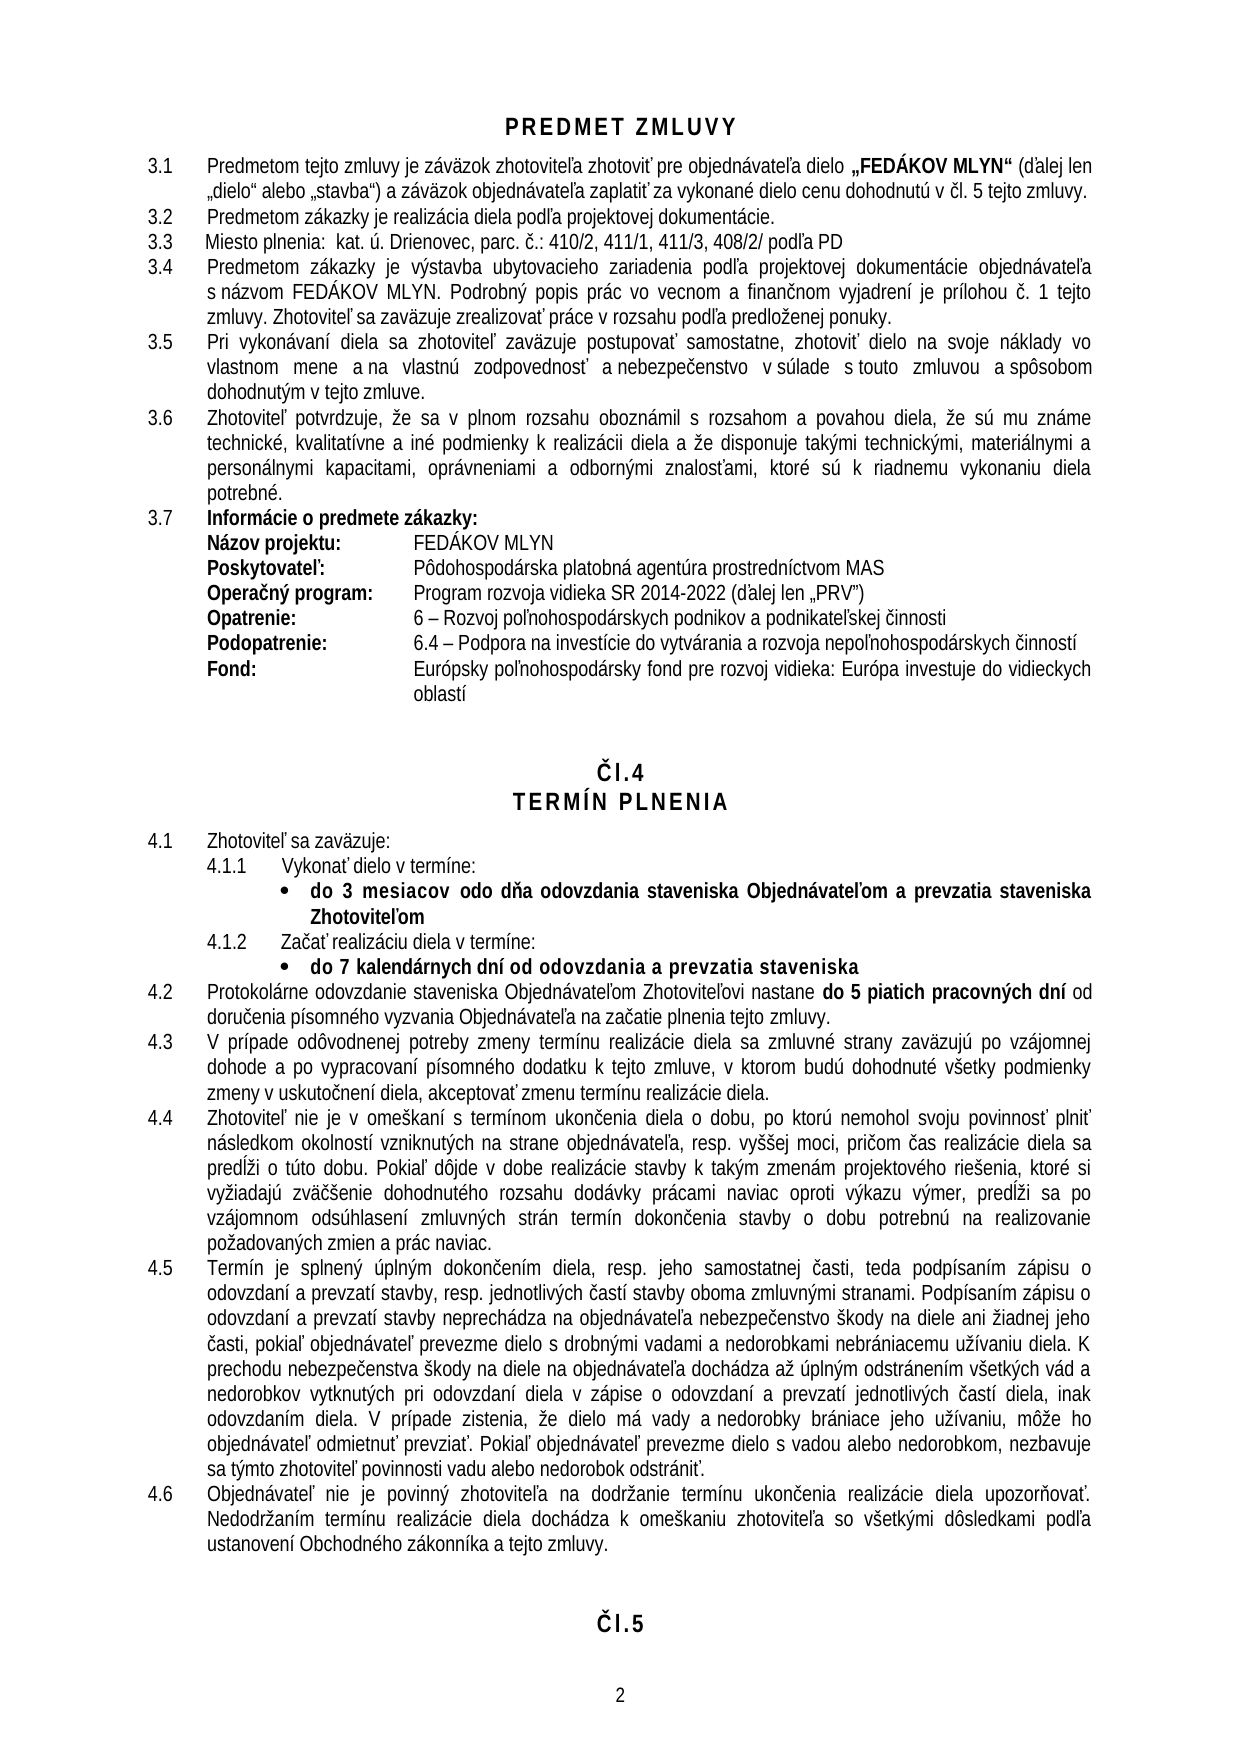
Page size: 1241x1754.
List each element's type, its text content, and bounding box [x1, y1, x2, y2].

list Operačný program: Program rozvoja vidieka SR 2014-2022 (ďalej len „PRV”) [207, 580, 1092, 605]
text 4.5 Termín je splnený úplným dokončením diela, resp. jeho samostatnej časti, teda podpísaním zápisu o odovzdaní a prevzatí stavby, resp. jednotlivých častí stavby oboma zmluvnými stranami. Podpísaním zápisu o odovzdaní a prevzatí stavby neprechádza na objednávateľa nebezpečenstvo škody na diele ani žiadnej jeho časti, pokiaľ objednávateľ prevezme dielo s drobnými vadami a nedorobkami nebrániacemu užívaniu diela. K prechodu nebezpečenstva škody na diele na objednávateľa dochádza až úplným odstránením všetkých vád a nedorobkov vytknutých pri odovzdaní diela v zápise o odovzdaní a prevzatí jednotlivých častí diela, inak odovzdaním diela. V prípade zistenia, že dielo má vady a nedorobky brániace jeho užívaniu, môže ho objednávateľ odmietnuť prevziať. Pokiaľ objednávateľ prevezme dielo s vadou alebo nedorobkom, nezbavuje sa týmto zhotoviteľ povinnosti vadu alebo nedorobok odstrániť. [148, 1255, 1092, 1481]
subtitle Čl.4 [148, 758, 1092, 787]
subtitle 3.5 Pri vykonávaní diela sa zhotoviteľ zaväzuje postupovať samostatne, zhotoviť dielo na svoje náklady vo vlastnom mene a na vlastnú zodpovednosť a nebezpečenstvo v súlade s touto zmluvou a spôsobom dohodnutým v tejto zmluve. [148, 329, 1092, 404]
subtitle Čl.5 [148, 1609, 1092, 1638]
text 4.2 Protokolárne odovzdanie staveniska Objednávateľom Zhotoviteľovi nastane do 5 piatich pracovných dní od doručenia písomného vyzvania Objednávateľa na začatie plnenia tejto zmluvy. [148, 979, 1092, 1029]
list Fond: Európsky poľnohospodársky fond pre rozvoj vidieka: Európa investuje do vidieckych oblastí [207, 655, 1092, 706]
text 4.3 V prípade odôvodnenej potreby zmeny termínu realizácie diela sa zmluvné strany zaväzujú po vzájomnej dohode a po vypracovaní písomného dodatku k tejto zmluve, v ktorom budú dohodnuté všetky podmienky zmeny v uskutočnení diela, akceptovať zmenu termínu realizácie diela. [148, 1029, 1092, 1104]
list Podopatrenie: 6.4 – Podpora na investície do vytvárania a rozvoja nepoľnohospodárskych činností [207, 630, 1092, 655]
text 4.6 Objednávateľ nie je povinný zhotoviteľa na dodržanie termínu ukončenia realizácie diela upozorňovať. Nedodržaním termínu realizácie diela dochádza k omeškaniu zhotoviteľa so všetkými dôsledkami podľa ustanovení Obchodného zákonníka a tejto zmluvy. [148, 1481, 1092, 1556]
list Miesto plnenia: kat. ú. Drienovec, parc. č.: 410/2, 411/1, 411/3, 408/2/ podľa PD [148, 229, 1092, 254]
text 3.6 Zhotoviteľ potvrdzuje, že sa v plnom rozsahu oboznámil s rozsahom a povahou diela, že sú mu známe technické, kvalitatívne a iné podmienky k realizácii diela a že disponuje takými technickými, materiálnymi a personálnymi kapacitami, oprávneniami a odbornými znalosťami, ktoré sú k riadnemu vykonaniu diela potrebné. [148, 404, 1092, 505]
subtitle TERMÍN PLNENIA [148, 787, 1092, 816]
text 4.1.2 Začať realizáciu diela v termíne: [207, 929, 1092, 954]
list Vykonať dielo v termíne: [207, 853, 1092, 878]
list Poskytovateľ: Pôdohospodárska platobná agentúra prostredníctvom MAS [207, 555, 1092, 580]
list Názov projektu: FEDÁKOV MLYN [207, 530, 1092, 555]
subtitle do 3 mesiacov odo dňa odovzdania staveniska Objednávateľom a prevzatia staveniska Zhotoviteľom [281, 878, 1092, 929]
list Predmetom zákazky je výstavba ubytovacieho zariadenia podľa projektovej dokumentácie objednávateľa s názvom FEDÁKOV MLYN. Podrobný popis prác vo vecnom a finančnom vyjadrení je prílohou č. 1 tejto zmluvy. Zhotoviteľ sa zaväzuje zrealizovať práce v rozsahu podľa predloženej ponuky. [148, 254, 1092, 329]
text 4.1 Zhotoviteľ sa zaväzuje: [148, 828, 1092, 853]
subtitle do 7 kalendárnych dní od odovzdania a prevzatia staveniska [281, 954, 1092, 979]
text 3.7 Informácie o predmete zákazky: [148, 505, 1092, 530]
list Predmetom zákazky je realizácia diela podľa projektovej dokumentácie. [148, 203, 1092, 229]
list Opatrenie: 6 – Rozvoj poľnohospodárskych podnikov a podnikateľskej činnosti [207, 605, 1092, 630]
list Predmetom tejto zmluvy je záväzok zhotoviteľa zhotoviť pre objednávateľa dielo „FEDÁKOV MLYN“ (ďalej len „dielo“ alebo „stavba“) a záväzok objednávateľa zaplatiť za vykonané dielo cenu dohodnutú v čl. 5 tejto zmluvy. [148, 153, 1092, 203]
subtitle PREDMET ZMLUVY [148, 112, 1092, 141]
text 4.4 Zhotoviteľ nie je v omeškaní s termínom ukončenia diela o dobu, po ktorú nemohol svoju povinnosť plniť následkom okolností vzniknutých na strane objednávateľa, resp. vyššej moci, pričom čas realizácie diela sa predĺži o túto dobu. Pokiaľ dôjde v dobe realizácie stavby k takým zmenám projektového riešenia, ktoré si vyžiadajú zväčšenie dohodnutého rozsahu dodávky prácami naviac oproti výkazu výmer, predĺži sa po vzájomnom odsúhlasení zmluvných strán termín dokončenia stavby o dobu potrebnú na realizovanie požadovaných zmien a prác naviac. [148, 1104, 1092, 1255]
